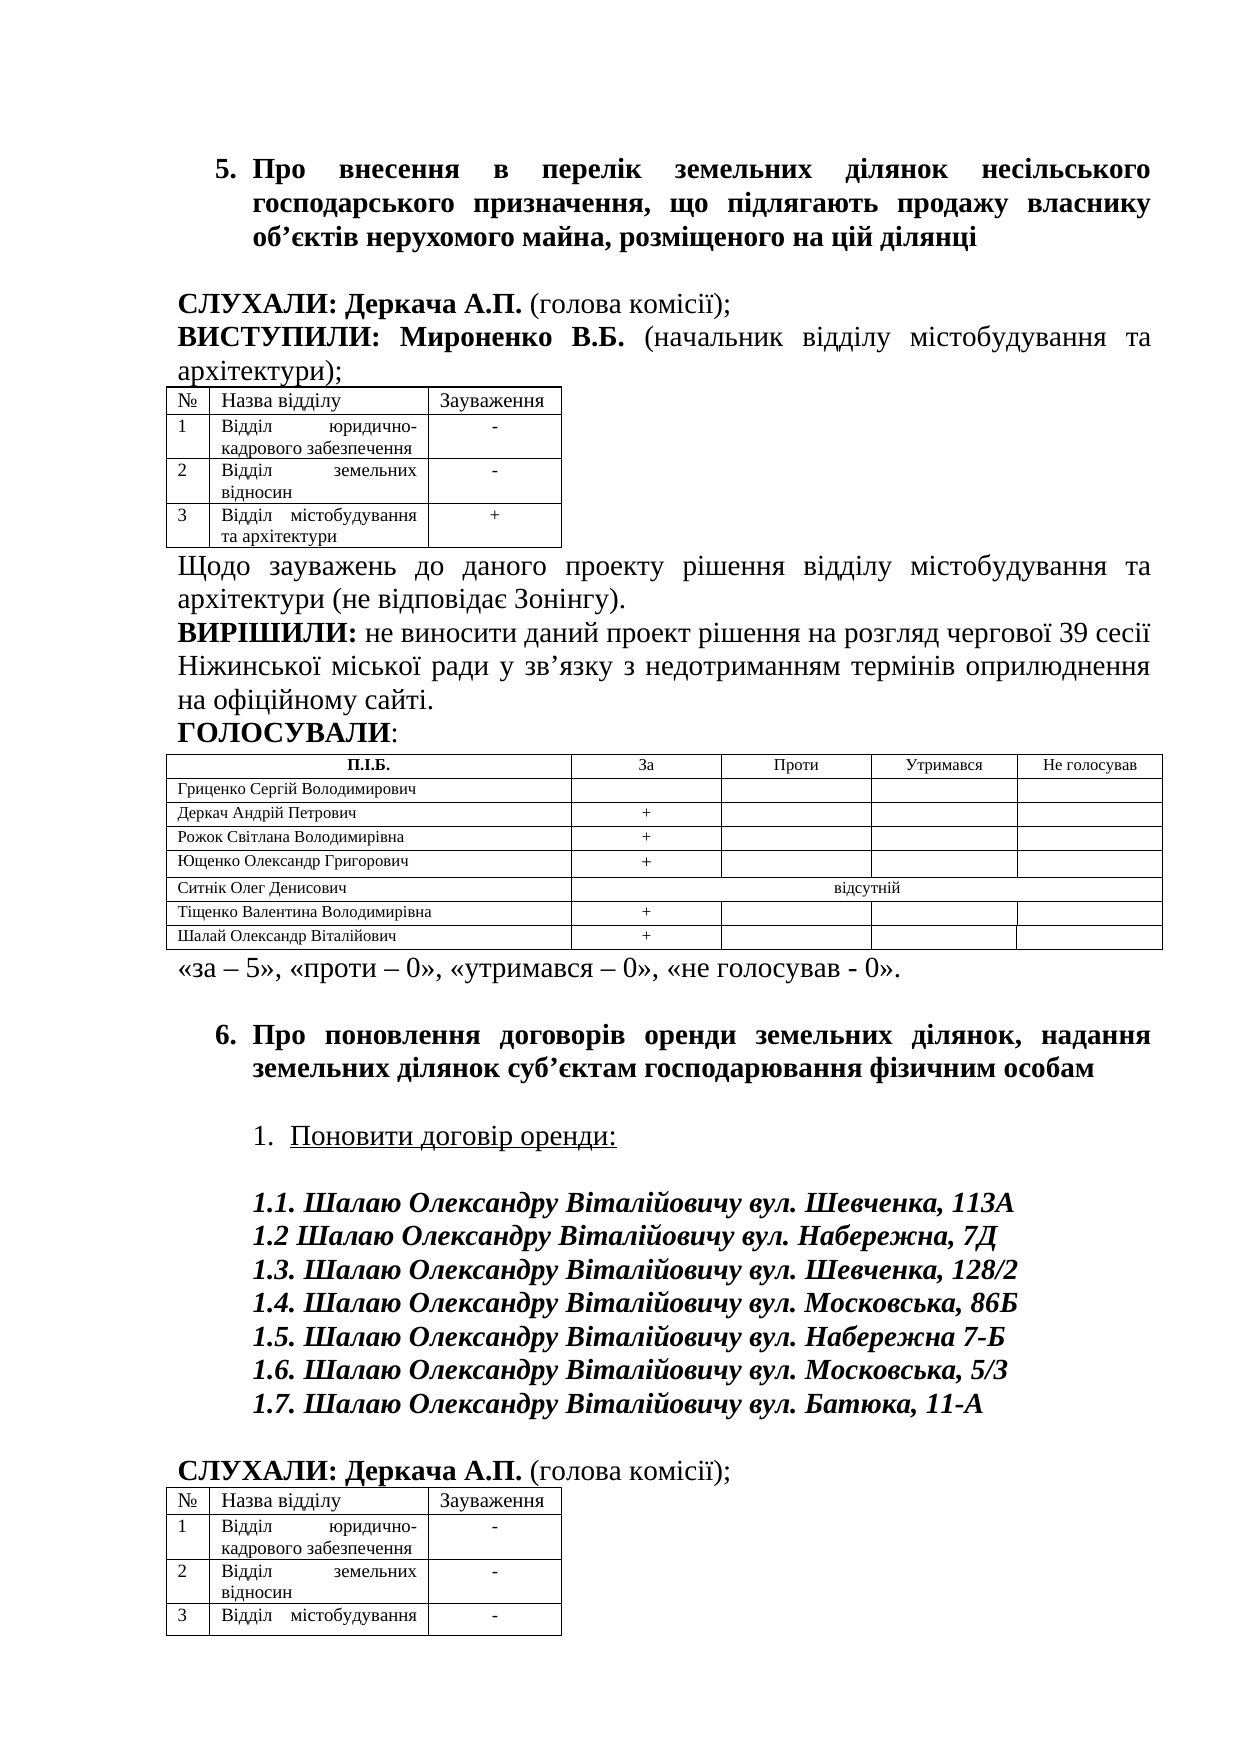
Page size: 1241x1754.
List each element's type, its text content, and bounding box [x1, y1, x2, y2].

table_cell [722, 926, 871, 949]
table_header Проти [722, 755, 871, 778]
list Про внесення в перелік земельних ділянок несільського господарського призначення, що підлягають продажу власнику об’єктів нерухомого майна, розміщеного на цій ділянці [215, 152, 1152, 252]
table_cell - [429, 459, 561, 502]
table_cell Відділ юридично-кадрового забезпечення [210, 1515, 428, 1558]
table_cell - [429, 1515, 561, 1558]
table_cell + [572, 827, 721, 850]
text «за – 5», «проти – 0», «утримався – 0», «не голосував - 0». [177, 950, 1152, 983]
text ВИРІШИЛИ: не виносити даний проект рішення на розгляд чергової 39 сесії Ніжинської міської ради у зв’язку з недотриманням термінів оприлюднення на офіційному сайті. [177, 615, 1152, 715]
table_cell Тіщенко Валентина Володимирівна [167, 902, 571, 925]
table_cell [872, 851, 1017, 877]
table_cell [872, 827, 1017, 850]
table_cell [1018, 827, 1162, 850]
text 1.3. Шалаю Олександру Віталійовичу вул. Шевченка, 128/2 [177, 1252, 1152, 1285]
table_cell [1018, 851, 1162, 877]
table_cell - [429, 415, 561, 458]
table_cell Ситнік Олег Денисович [167, 878, 571, 901]
text 1.2 Шалаю Олександру Віталійовичу вул. Набережна, 7Д [177, 1218, 1152, 1252]
table_header За [572, 755, 721, 778]
table_header П.І.Б. [167, 755, 571, 778]
table_header № [167, 1488, 209, 1514]
table_cell Ющенко Олександр Григорович [167, 851, 571, 877]
text 1.1. Шалаю Олександру Віталійовичу вул. Шевченка, 113А [177, 1185, 1152, 1218]
table_header Утримався [872, 755, 1017, 778]
table_cell [722, 803, 871, 826]
table_header Зауваження [429, 388, 561, 414]
table_cell [872, 926, 1016, 949]
table_cell Деркач Андрій Петрович [167, 803, 571, 826]
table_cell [210, 1604, 428, 1635]
table_cell + [572, 803, 721, 826]
table_cell 3 [167, 1604, 209, 1635]
table_cell [872, 902, 1017, 925]
table_cell Рожок Світлана Володимирівна [167, 827, 571, 850]
table_cell [1018, 902, 1162, 925]
text 1.4. Шалаю Олександру Віталійовичу вул. Московська, 86Б [177, 1285, 1152, 1319]
table_cell Відділ юридично-кадрового забезпечення [210, 415, 428, 458]
text СЛУХАЛИ: Деркача А.П. (голова комісії); [177, 1453, 1152, 1487]
table_cell [1018, 779, 1162, 802]
table_cell - [429, 1604, 561, 1635]
table_cell Відділ земельних відносин [210, 1560, 428, 1603]
table_cell + [429, 504, 561, 547]
text ВИСТУПИЛИ: Мироненко В.Б. (начальник відділу містобудування та архітектури); [177, 319, 1152, 386]
table_cell [1018, 803, 1162, 826]
table_header Не голосував [1018, 755, 1162, 778]
table_cell 1 [167, 415, 209, 458]
table_cell Відділ містобудування та архітектури [210, 504, 428, 547]
table_header Назва відділу [210, 1488, 428, 1514]
table_cell Шалай Олександр Віталійович [167, 926, 571, 949]
table_cell Відділ земельних відносин [210, 459, 428, 502]
table_cell + [572, 902, 721, 925]
table_cell [722, 851, 871, 877]
table_header Зауваження [429, 1488, 561, 1514]
table_cell - [429, 1560, 561, 1603]
table_header № [167, 388, 209, 414]
table_cell 2 [167, 1560, 209, 1603]
text 1.6. Шалаю Олександру Віталійовичу вул. Московська, 5/3 [177, 1352, 1152, 1386]
text Щодо зауважень до даного проекту рішення відділу містобудування та архітектури (не відповідає Зонінгу). [177, 548, 1152, 615]
table_cell [572, 779, 721, 802]
table_cell [872, 779, 1017, 802]
text СЛУХАЛИ: Деркача А.П. (голова комісії); [177, 286, 1152, 319]
table_cell відсутній [572, 878, 1162, 901]
list Поновити договір оренди: [252, 1118, 1152, 1151]
table_cell [722, 902, 871, 925]
table_cell 1 [167, 1515, 209, 1558]
table_cell [722, 779, 871, 802]
table_cell [722, 827, 871, 850]
table_header Назва відділу [210, 388, 428, 414]
table_cell 3 [167, 504, 209, 547]
text 1.7. Шалаю Олександру Віталійовичу вул. Батюка, 11-А [177, 1386, 1152, 1419]
table_cell 2 [167, 459, 209, 502]
table_cell Гриценко Сергій Володимирович [167, 779, 571, 802]
text 1.5. Шалаю Олександру Віталійовичу вул. Набережна 7-Б [177, 1319, 1152, 1352]
text ГОЛОСУВАЛИ: [177, 715, 1152, 749]
table_cell + [572, 851, 721, 877]
table_cell [872, 803, 1017, 826]
list Про поновлення договорів оренди земельних ділянок, надання земельних ділянок суб’єктам господарювання фізичним особам [215, 1017, 1152, 1084]
table_cell + [572, 926, 721, 949]
table_cell [1017, 926, 1162, 949]
